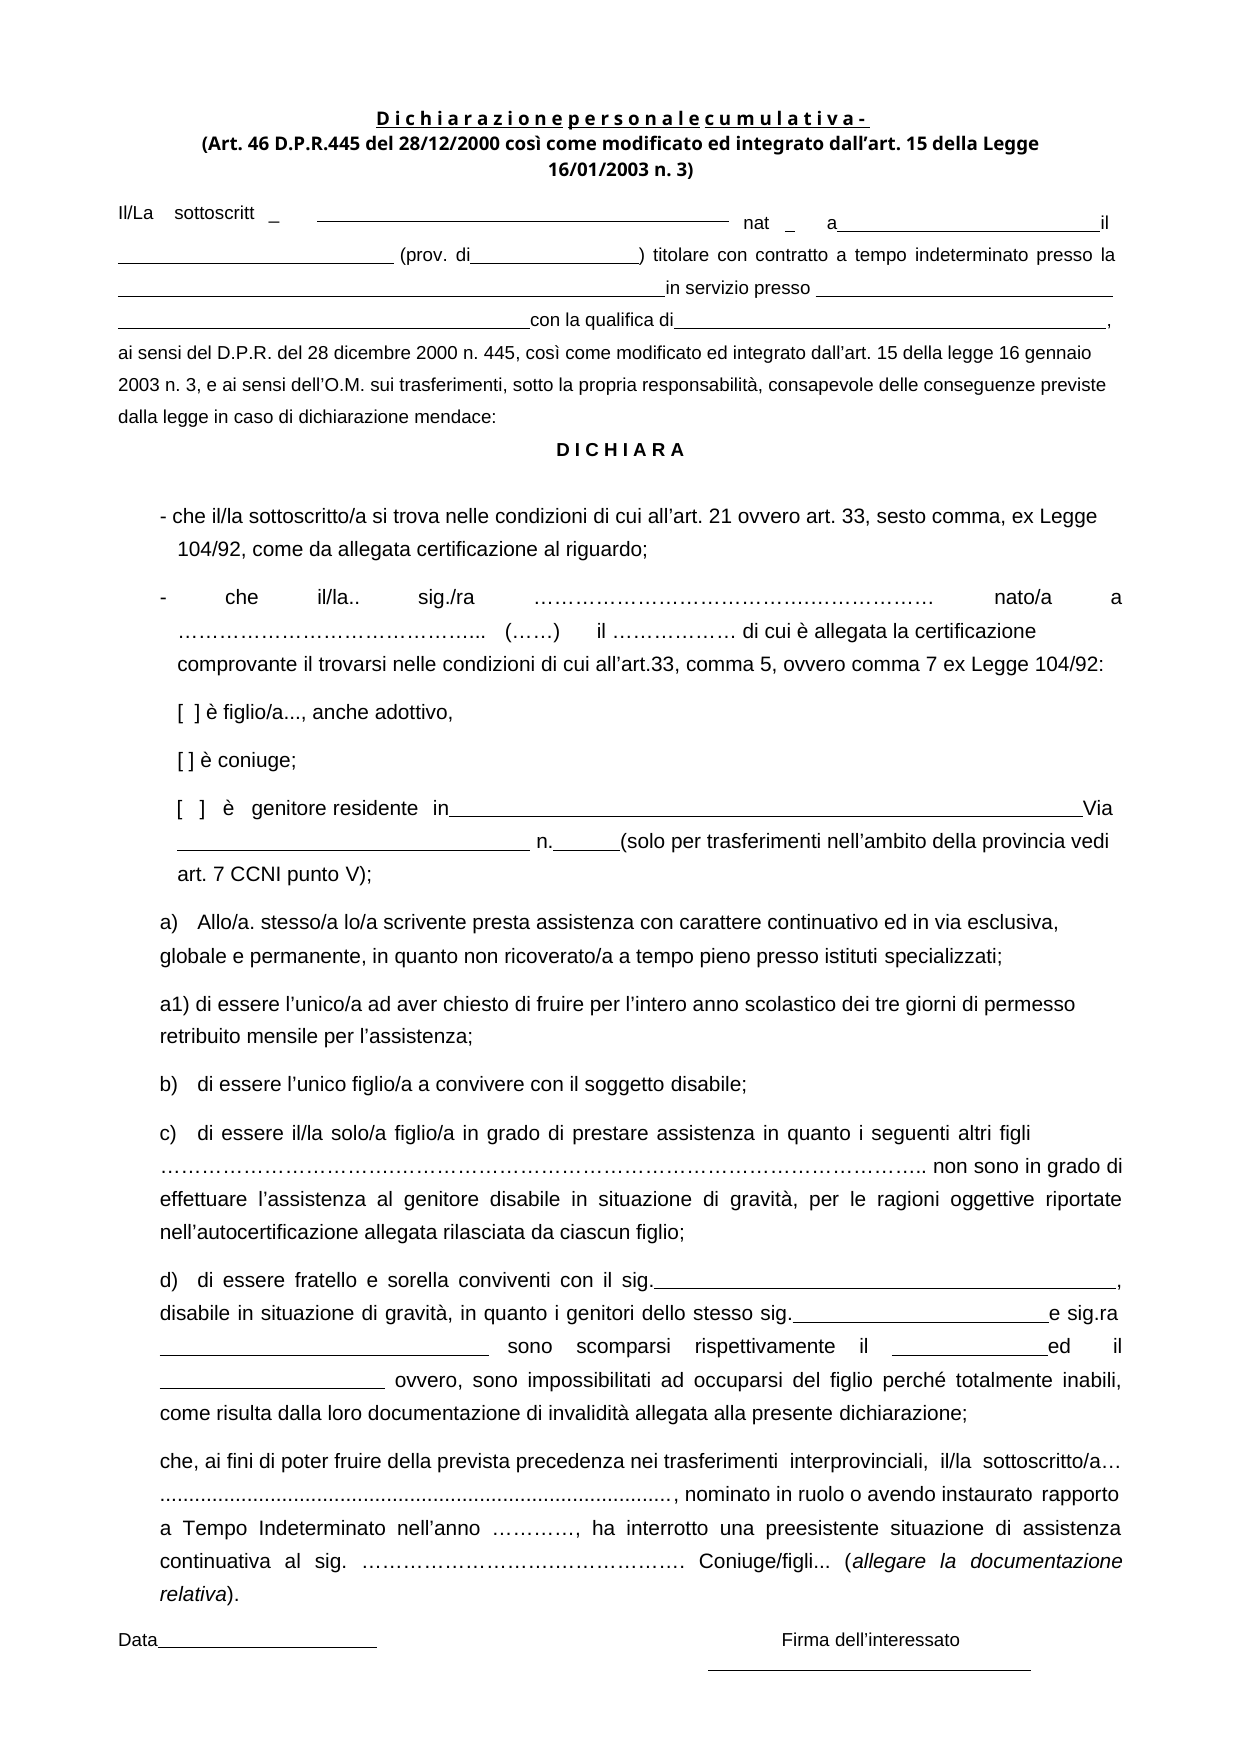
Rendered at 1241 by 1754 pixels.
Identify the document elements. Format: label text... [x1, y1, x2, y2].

text n. (solo per trasferimenti nell’ambito della provincia vedi art. 7 CCNI punto V); [177, 829, 1121, 886]
text …………………………….………………………………………………………………….. non sono in grado di effettuare l’assistenza al genitore disabile in situazione di gravità, per le ragioni oggettive riportate nell’autocertificazione allegata rilasciata da ciascun figlio; [159, 1154, 1123, 1244]
text sono scomparsi rispettivamente il ed il [159, 1334, 1134, 1358]
text Data Firma dell’interessato [118, 1628, 1134, 1650]
text - che il/la.. sig./ra ………………………………….……………… nato/a a [159, 585, 1134, 609]
list di essere fratello e sorella conviventi con il sig. , disabile in situazione di gravità, in quanto i genitori dello stesso sig. e sig.ra [159, 1267, 1123, 1325]
text a il [827, 212, 1134, 234]
text [ ] è genitore residente in Via [176, 795, 1134, 819]
text a1) di essere l’unico/a ad aver chiesto di fruire per l’intero anno scolastico dei tre giorni di permesso retribuito mensile per l’assistenza; [159, 991, 1134, 1048]
text ……………………………………... (……) il ……………… di cui è allegata la certificazione comprovante il trovarsi nelle condizioni di cui all’art.33, comma 5, ovvero comma 7 ex Legge 104/92: [177, 618, 1121, 676]
text - che il/la sottoscritto/a si trova nelle condizioni di cui all’art. 21 ovvero art. 33, sesto comma, ex Legge 104/92, come da allegata certificazione al riguardo; [159, 504, 1134, 561]
text (Art. 46 D.P.R.445 del 28/12/2000 così come modificato ed integrato dall’art. 15 della Legge 16/01/2003 n. 3) [182, 131, 1059, 182]
list Allo/a. stesso/a lo/a scrivente presta assistenza con carattere continuativo ed in via esclusiva, globale e permanente, in quanto non ricoverato/a a tempo pieno presso istituti specializzati; [159, 910, 1123, 967]
text con la qualifica di , ai sensi del D.P.R. del 28 dicembre 2000 n. 445, così come modificato ed integrato dall’art. 15 della legge 16 gennaio 2003 n. 3, e ai sensi dell’O.M. sui trasferimenti, sotto la propria responsabilità, consapevole delle conseguenze previste dalla legge in caso di dichiarazione mendace: [118, 309, 1121, 428]
text nat [743, 212, 813, 234]
text a Tempo Indeterminato nell’anno …………, ha interrotto una preesistente situazione di assistenza continuativa al sig. ……………………….………………. Coniuge/figli... (allegare la documentazione relativa). [159, 1516, 1123, 1606]
text che, ai fini di poter fruire della prevista precedenza nei trasferimenti interprovinciali, il/la sottoscritto/a… , nominato in ruolo o avendo instaurato rapporto [159, 1448, 1123, 1506]
text D I C H I A R A [181, 438, 1059, 460]
text D i c h i a r a z i o n e p e r s o n a l e c u m u l a t i v a - [182, 104, 1059, 131]
text ovvero, sono impossibilitati ad occuparsi del figlio perché totalmente inabili, come risulta dalla loro documentazione di invalidità allegata alla presente dichiarazione; [159, 1367, 1123, 1425]
text (prov. di ) titolare con contratto a tempo indeterminato presso la [118, 244, 1134, 266]
text in servizio presso [118, 277, 1134, 298]
text [ ] è figlio/a..., anche adottivo, [ ] è coniuge; [177, 699, 460, 771]
text Il/La sottoscritt _ [118, 202, 729, 224]
list di essere l’unico figlio/a a convivere con il soggetto disabile; [159, 1072, 1134, 1096]
list di essere il/la solo/a figlio/a in grado di prestare assistenza in quanto i seguenti altri figli [159, 1120, 1134, 1144]
